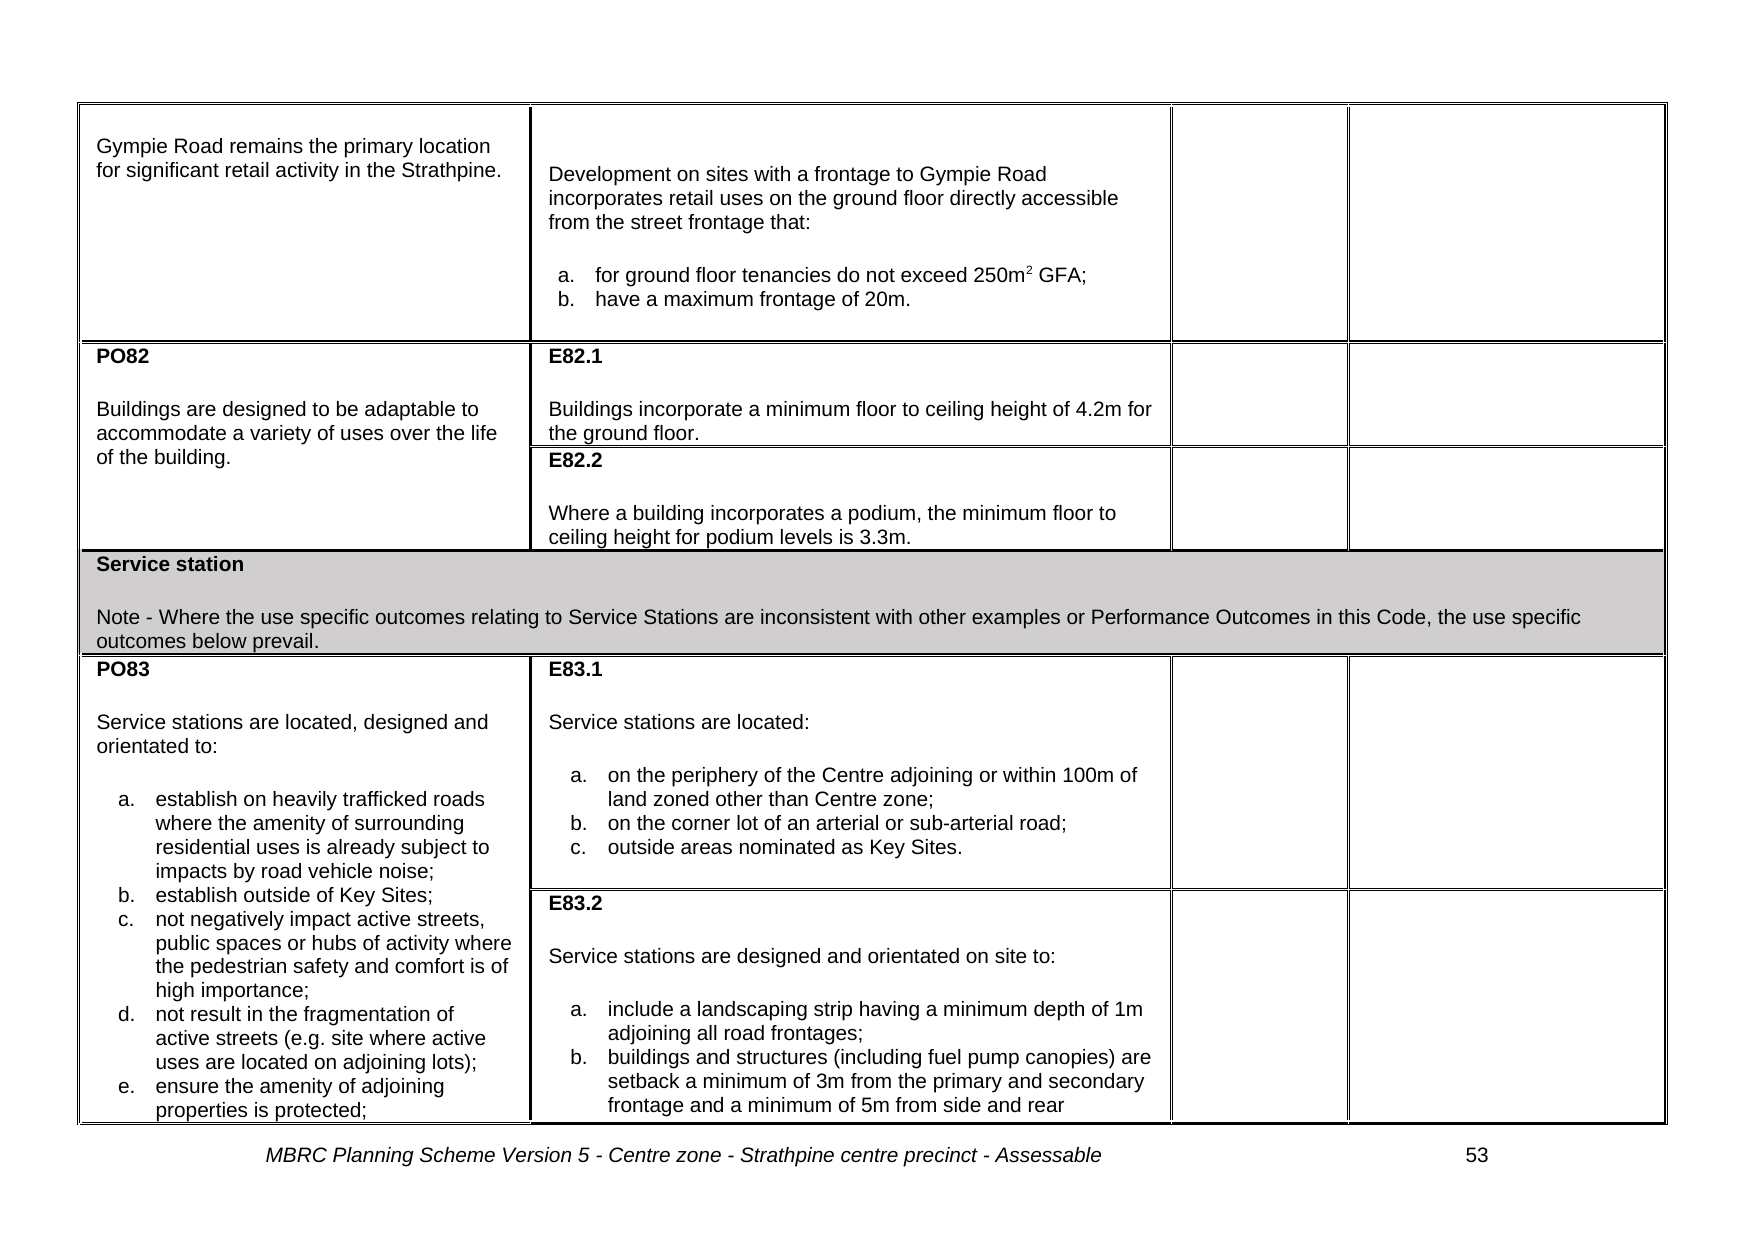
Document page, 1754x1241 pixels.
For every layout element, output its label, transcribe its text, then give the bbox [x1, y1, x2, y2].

table_cell [1173, 344, 1347, 444]
table_cell E82.1 Buildings incorporate a minimum floor to ceiling height of 4.2m for the ground floor. [532, 344, 1170, 444]
table_cell PO83 Service stations are located, designed and orientated to: establish on heavily trafficked roads where the amenity of surrounding residential uses is already subject to impacts by road vehicle noise; establish outside of Key Sites; not negatively impact active streets, public spaces or hubs of activity where the pedestrian safety and comfort is of high importance; not result in the fragmentation of active streets (e.g. site where active uses are located on adjoining lots); ensure the amenity of adjoining properties is protected; reduce the visual impact of the Service station from the streetscape while maintaining surveillance from the site to the street; minimise impacts on adjoining residential uses, to a level suitable relative to expected residential amenity of the area. (e.g. high order road in urban or next generation neighbourhood, likely to be noisy and not like suburban); provide ancillary uses that meet the convenience needs of users. [80, 653, 530, 1122]
table_cell [1172, 105, 1348, 340]
table_cell [1349, 888, 1666, 1122]
table_cell [1173, 448, 1347, 549]
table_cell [80, 105, 530, 340]
table_cell [1350, 340, 1665, 444]
table_cell [1173, 657, 1347, 888]
table_cell [1349, 105, 1664, 340]
table_cell [1350, 653, 1665, 888]
table_cell E82.2 Where a building incorporates a podium, the minimum floor to ceiling height for podium levels is 3.3m. [532, 448, 1170, 549]
table_cell [1350, 445, 1665, 549]
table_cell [530, 891, 1172, 1122]
table_cell PO82 Buildings are designed to be adaptable to accommodate a variety of uses over the life of the building. [80, 340, 529, 549]
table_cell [530, 105, 1172, 340]
table_cell Service station Note - Where the use specific outcomes relating to Service Stations are inconsistent with other examples or Performance Outcomes in this Code, the use specific outcomes below prevail. [80, 549, 1664, 653]
table_cell E83.1 Service stations are located: on the periphery of the Centre adjoining or within 100m of land zoned other than Centre zone; on the corner lot of an arterial or sub-arterial road; outside areas nominated as Key Sites. [532, 657, 1170, 888]
table_cell [1172, 891, 1348, 1122]
